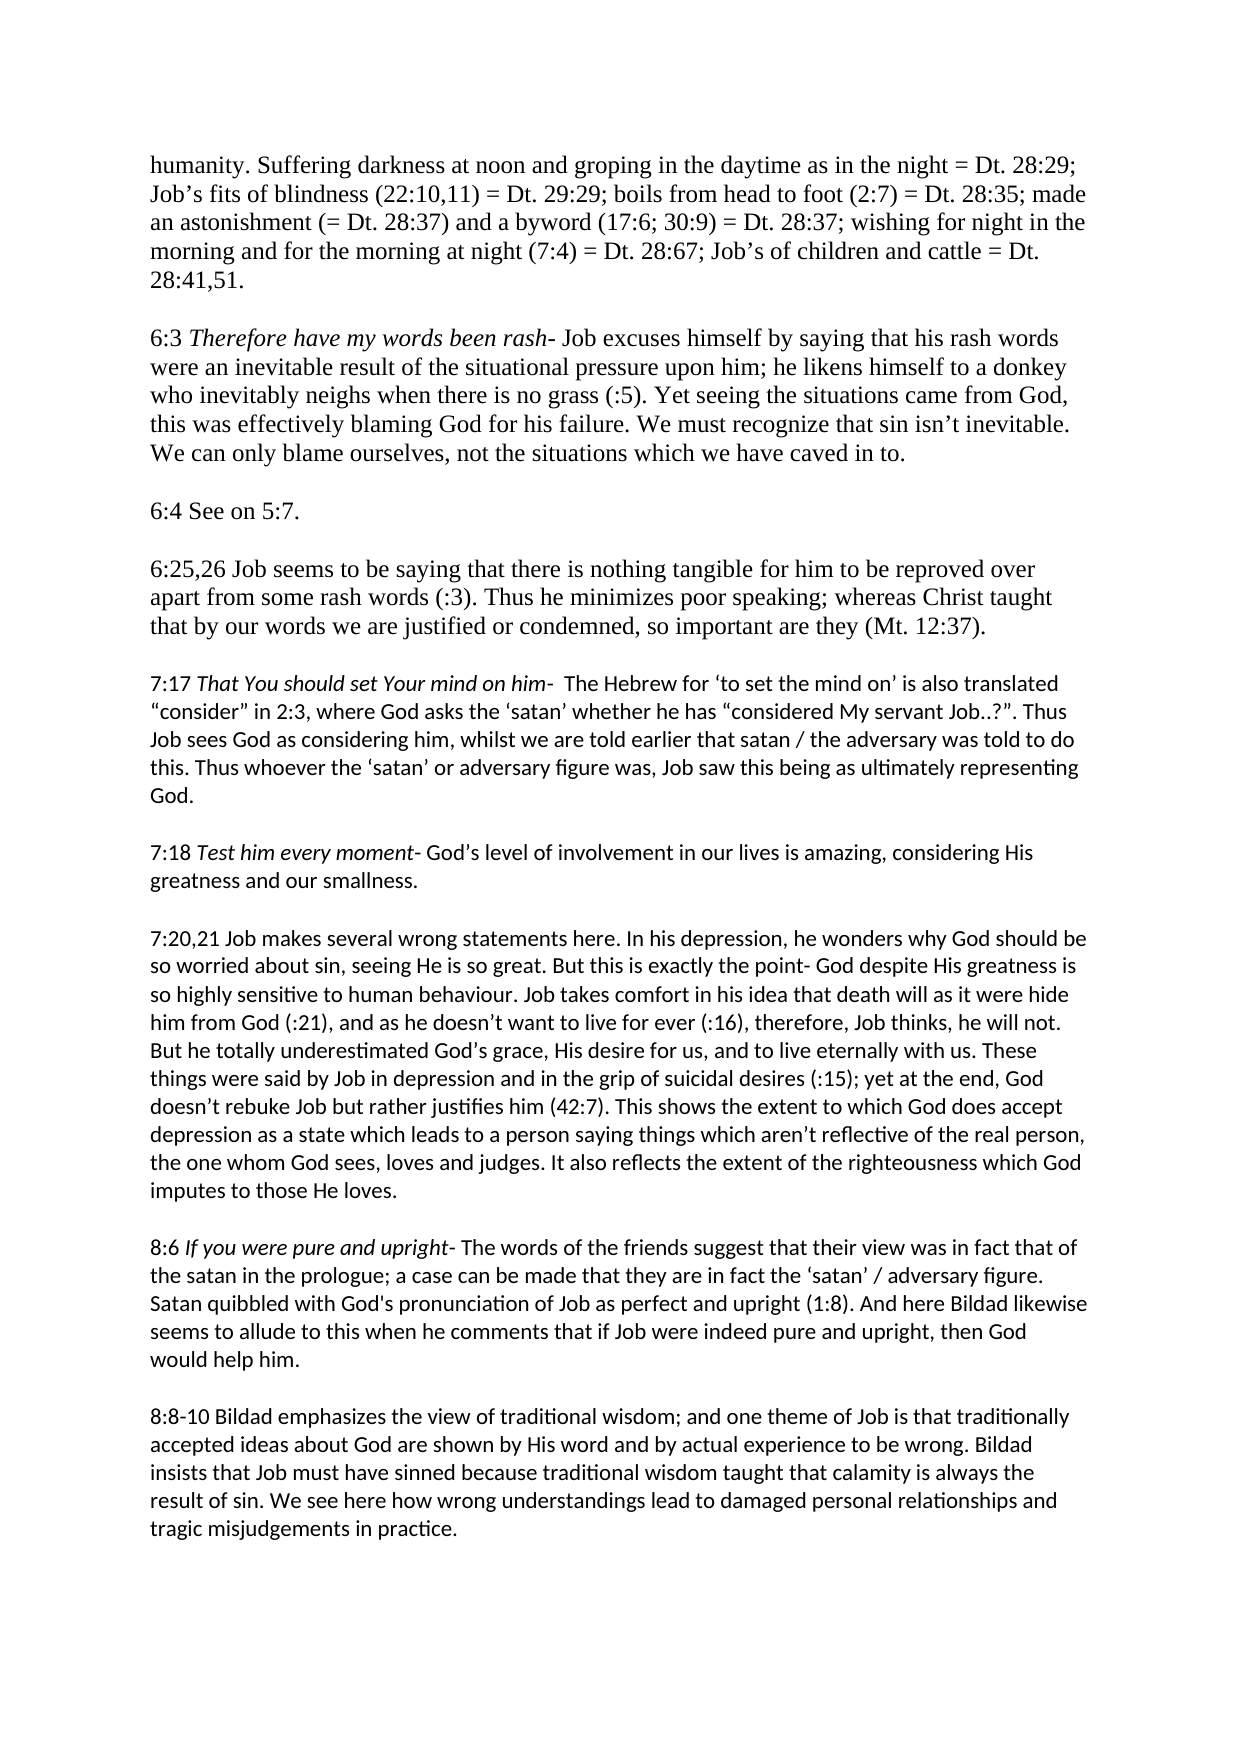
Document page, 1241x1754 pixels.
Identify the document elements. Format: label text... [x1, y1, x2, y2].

text 6:3 Therefore have my words been rash- Job excuses himself by saying that his rash words were an inevitable result of the situational pressure upon him; he likens himself to a donkey who inevitably neighs when there is no grass (:5). Yet seeing the situations came from God, this was effectively blaming God for his failure. We must recognize that sin isn’t inevitable. We can only blame ourselves, not the situations which we have caved in to. [150, 323, 1090, 467]
text 6:25,26 Job seems to be saying that there is nothing tangible for him to be reproved over apart from some rash words (:3). Thus he minimizes poor speaking; whereas Christ taught that by our words we are justified or condemned, so important are they (Mt. 12:37). [150, 554, 1090, 640]
text 8:6 If you were pure and upright- The words of the friends suggest that their view was in fact that of the satan in the prologue; a case can be made that they are in fact the ‘satan’ / adversary figure. Satan quibbled with God's pronunciation of Job as perfect and upright (1:8). And here Bildad likewise seems to allude to this when he comments that if Job were indeed pure and upright, then God would help him. [150, 1233, 1090, 1373]
text 7:17 That You should set Your mind on him- The Hebrew for ‘to set the mind on’ is also translated “consider” in 2:3, where God asks the ‘satan’ whether he has “considered My servant Job..?”. Thus Job sees God as considering him, whilst we are told earlier that satan / the adversary was told to do this. Thus whoever the ‘satan’ or adversary figure was, Job saw this being as ultimately representing God. [150, 669, 1090, 809]
text 7:18 Test him every moment- God’s level of involvement in our lives is amazing, considering His greatness and our smallness. [150, 838, 1090, 894]
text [150, 150, 1090, 294]
text 7:20,21 Job makes several wrong statements here. In his depression, he wonders why God should be so worried about sin, seeing He is so great. But this is exactly the point- God despite His greatness is so highly sensitive to human behaviour. Job takes comfort in his idea that death will as it were hide him from God (:21), and as he doesn’t want to live for ever (:16), therefore, Job thinks, he will not. But he totally underestimated God’s grace, His desire for us, and to live eternally with us. These things were said by Job in depression and in the grip of suicidal desires (:15); yet at the end, God doesn’t rebuke Job but rather justifies him (42:7). This shows the extent to which God does accept depression as a state which leads to a person saying things which aren’t reflective of the real person, the one whom God sees, loves and judges. It also reflects the extent of the righteousness which God imputes to those He loves. [150, 924, 1090, 1204]
text 6:4 See on 5:7. [150, 496, 1090, 524]
text 8:8-10 Bildad emphasizes the view of traditional wisdom; and one theme of Job is that traditionally accepted ideas about God are shown by His word and by actual experience to be wrong. Bildad insists that Job must have sinned because traditional wisdom taught that calamity is always the result of sin. We see here how wrong understandings lead to damaged personal relationships and tragic misjudgements in practice. [150, 1402, 1090, 1542]
